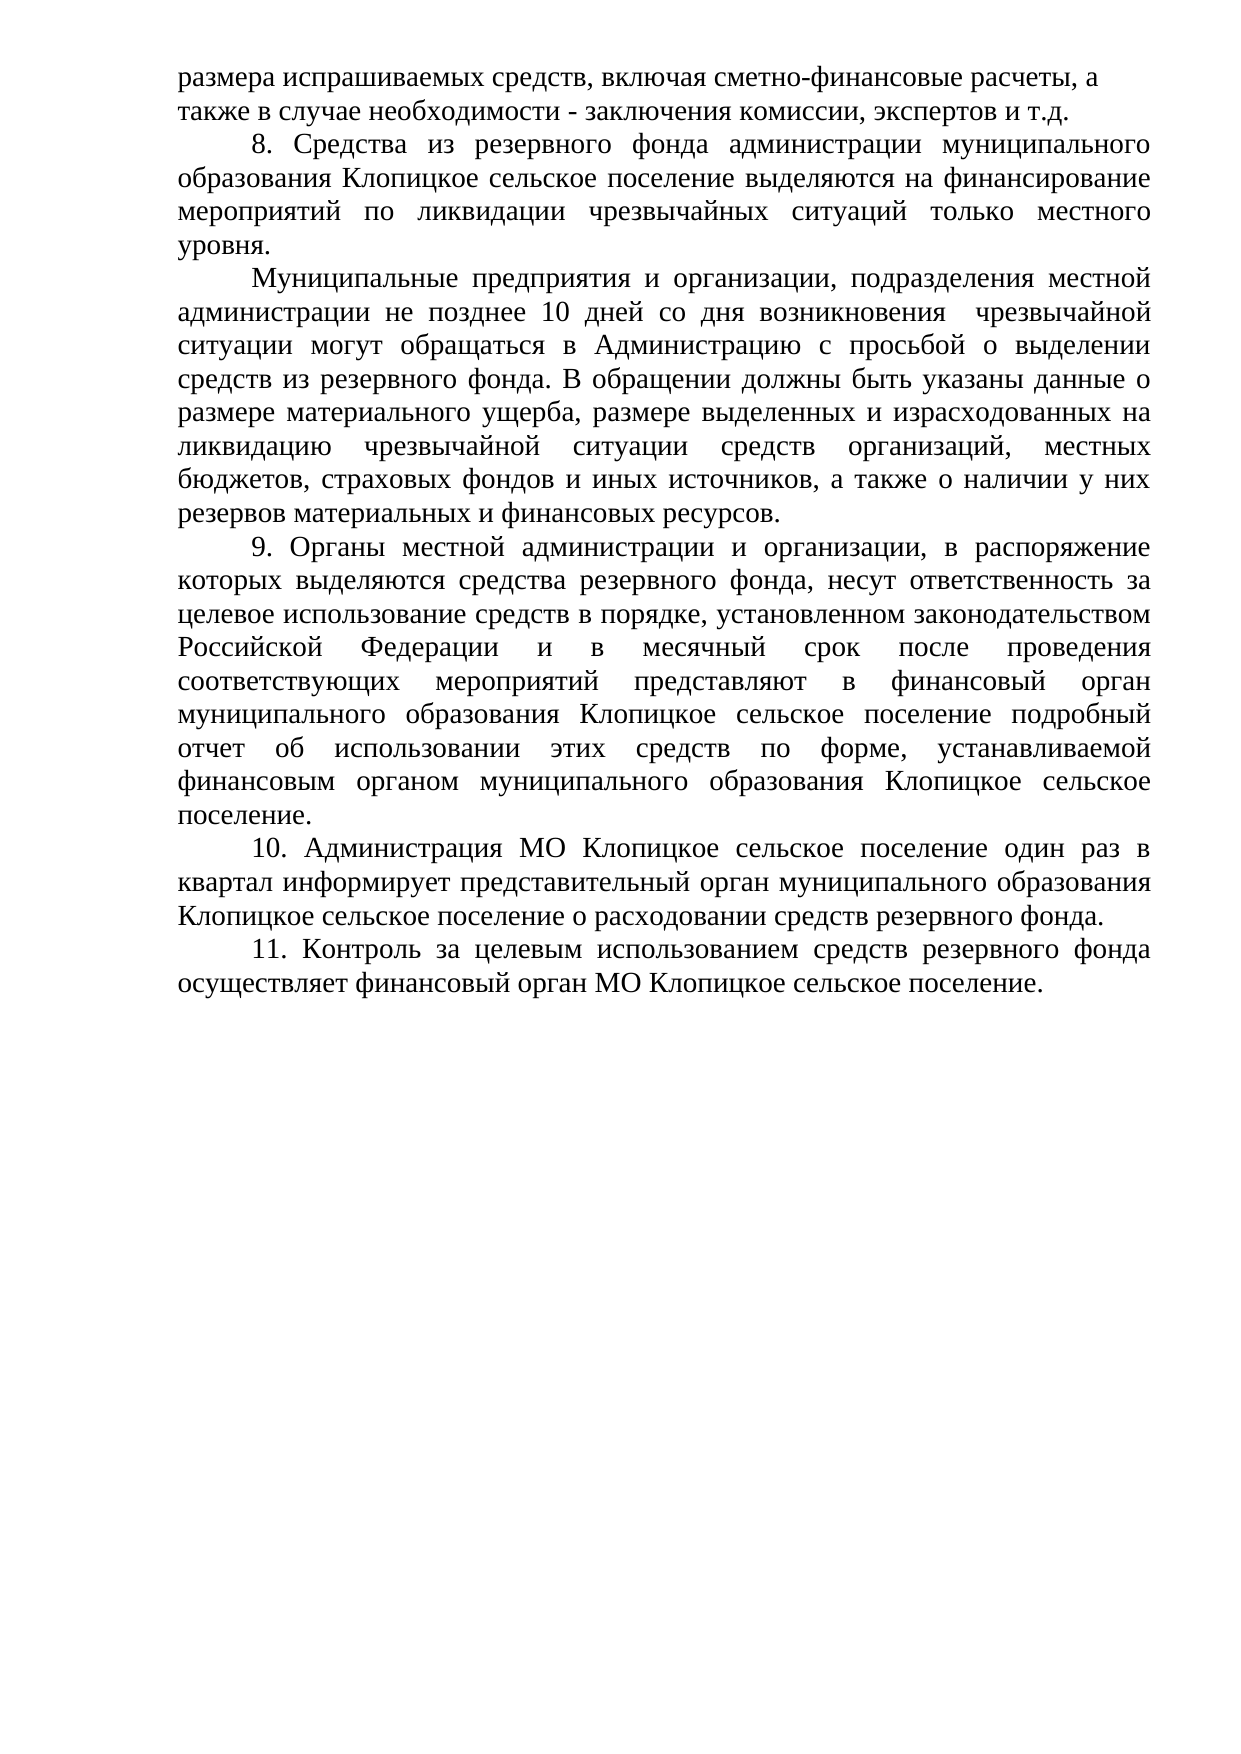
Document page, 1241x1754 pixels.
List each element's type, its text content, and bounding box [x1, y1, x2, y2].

text 11. Контроль за целевым использованием средств резервного фонда осуществляет финансовый орган МО Клопицкое сельское поселение. [177, 931, 1152, 998]
text Муниципальные предприятия и организации, подразделения местной администрации не позднее 10 дней со дня возникновения чрезвычайной ситуации могут обращаться в Администрацию с просьбой о выделении средств из резервного фонда. В обращении должны быть указаны данные о размере материального ущерба, размере выделенных и израсходованных на ликвидацию чрезвычайной ситуации средств организаций, местных бюджетов, страховых фондов и иных источников, а также о наличии у них резервов материальных и финансовых ресурсов. [177, 260, 1152, 529]
text 10. Администрация МО Клопицкое сельское поселение один раз в квартал информирует представительный орган муниципального образования Клопицкое сельское поселение о расходовании средств резервного фонда. [177, 831, 1152, 931]
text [177, 59, 1152, 126]
text 8. Средства из резервного фонда администрации муниципального образования Клопицкое сельское поселение выделяются на финансирование мероприятий по ликвидации чрезвычайных ситуаций только местного уровня. [177, 126, 1152, 260]
text 9. Органы местной администрации и организации, в распоряжение которых выделяются средства резервного фонда, несут ответственность за целевое использование средств в порядке, установленном законодательством Российской Федерации и в месячный срок после проведения соответствующих мероприятий представляют в финансовый орган муниципального образования Клопицкое сельское поселение подробный отчет об использовании этих средств по форме, устанавливаемой финансовым органом муниципального образования Клопицкое сельское поселение. [177, 529, 1152, 831]
